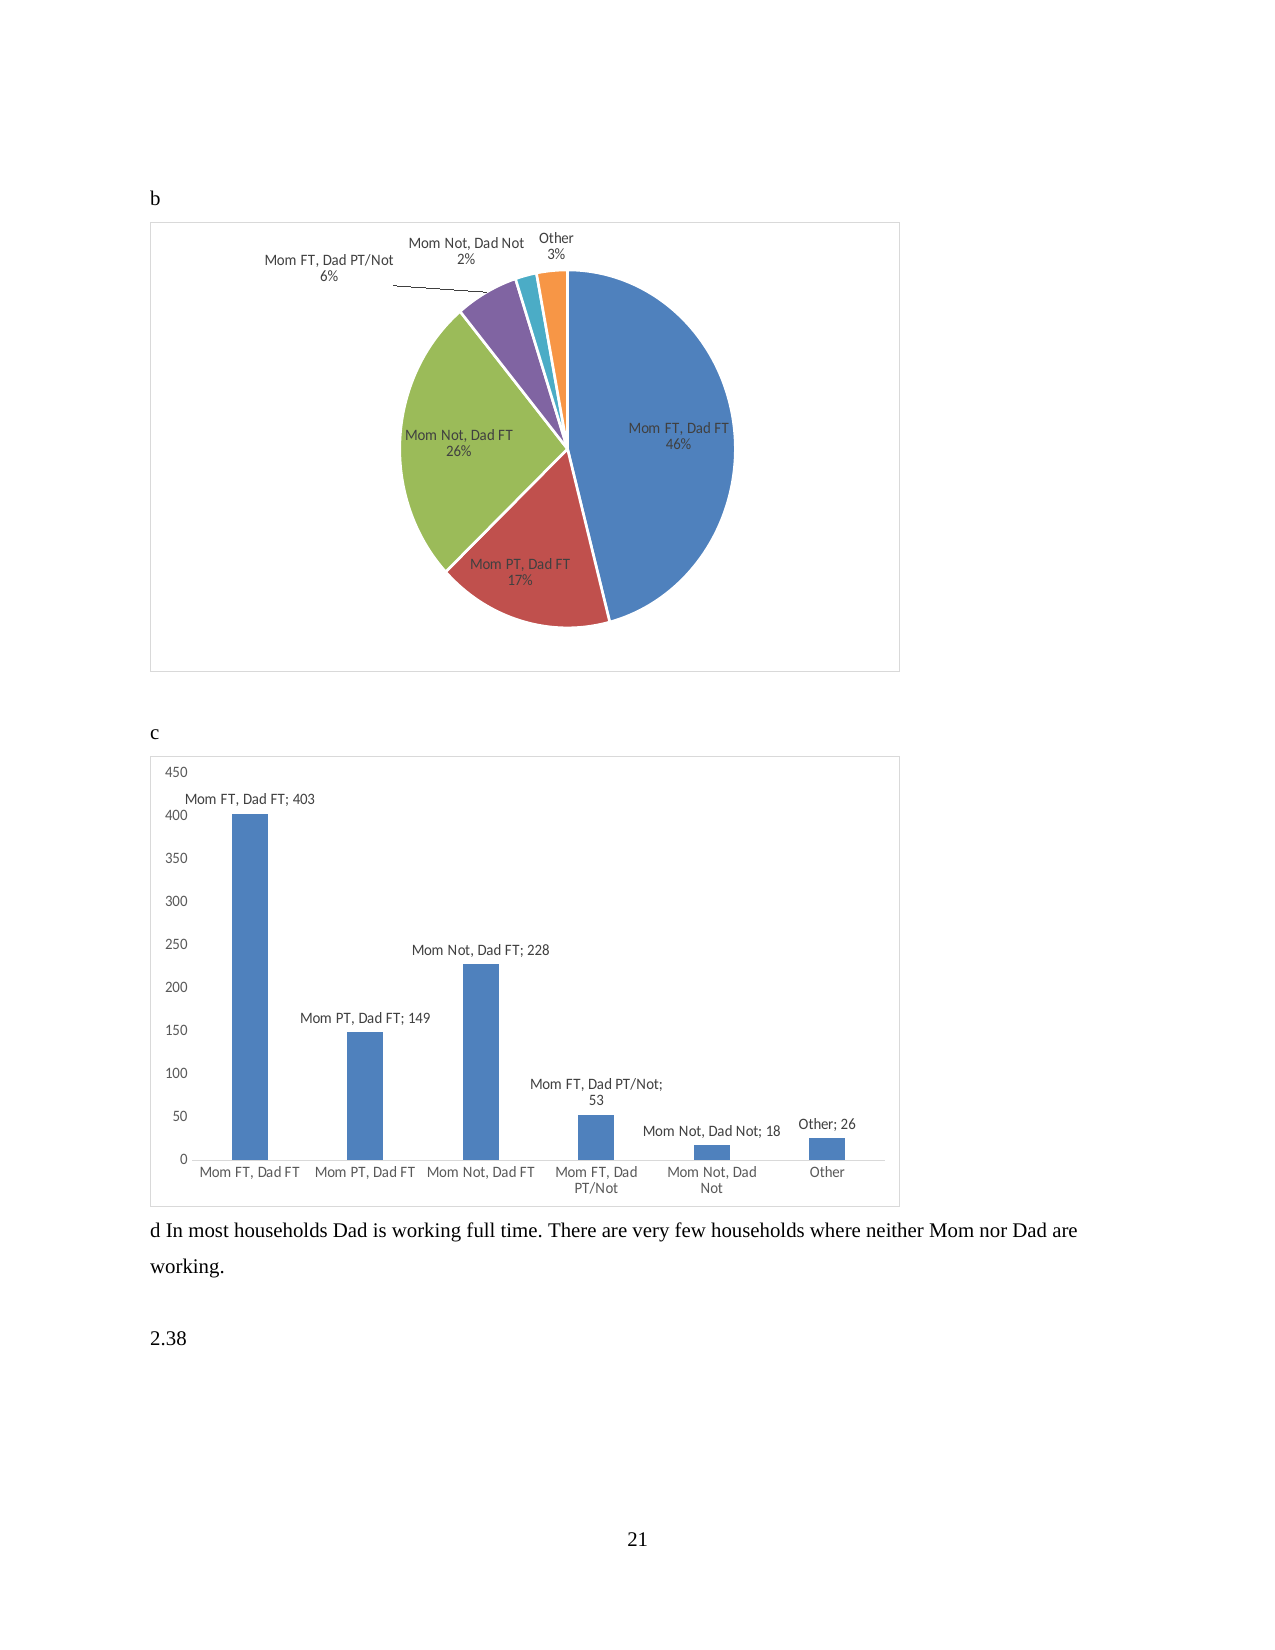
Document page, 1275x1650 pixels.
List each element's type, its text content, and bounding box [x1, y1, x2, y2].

text b [150, 186, 1125, 210]
text 2.38 [150, 1326, 1125, 1350]
text c [150, 720, 1125, 744]
text d In most households Dad is working full time. There are very few households where neither Mom nor Dad are working. [150, 1218, 1125, 1278]
